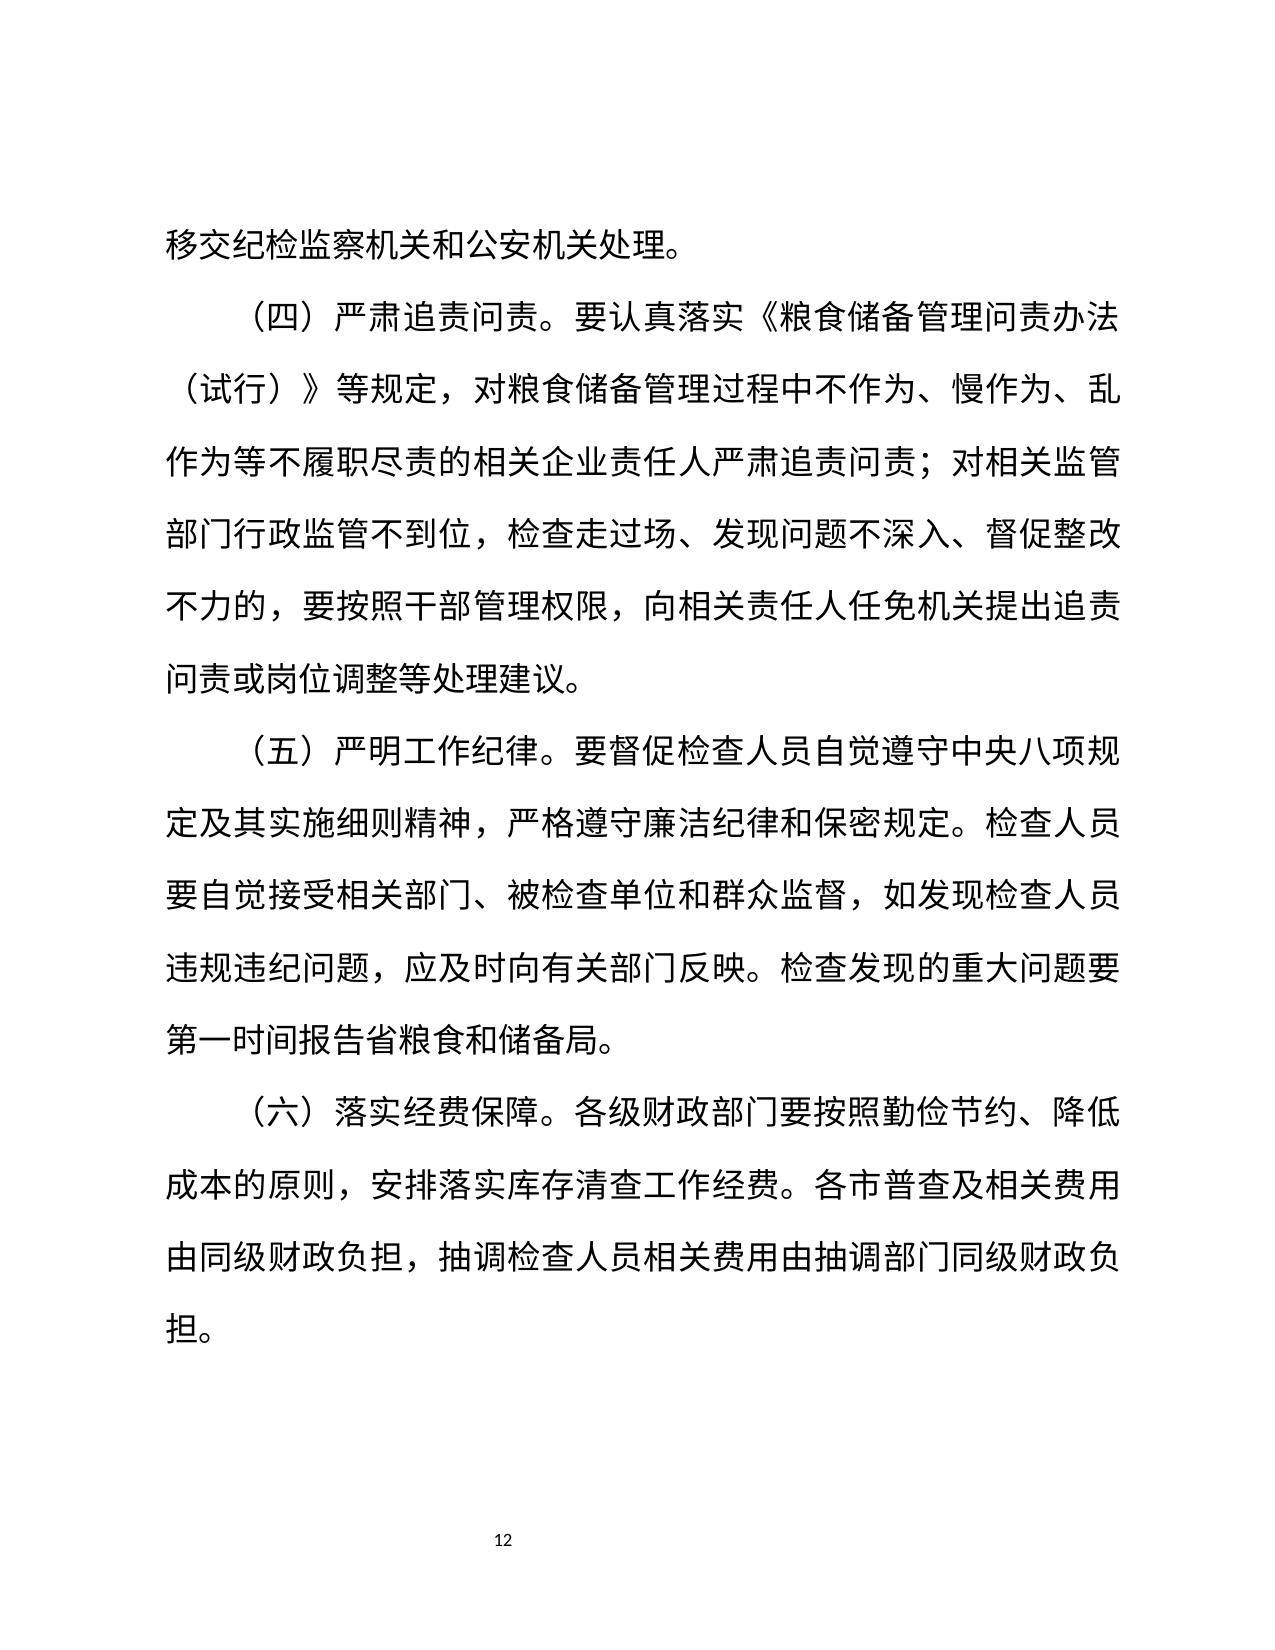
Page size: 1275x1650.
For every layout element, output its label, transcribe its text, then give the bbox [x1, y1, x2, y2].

list （五）严明工作纪律。要督促检查人员自觉遵守中央八项规定及其实施细则精神，严格遵守廉洁纪律和保密规定。检查人员要自觉接受相关部门、被检查单位和群众监督，如发现检查人员违规违纪问题，应及时向有关部门反映。检查发现的重大问题要第一时间报告省粮食和储备局。 [165, 724, 1121, 1062]
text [165, 218, 1121, 267]
text （六）落实经费保障。各级财政部门要按照勤俭节约、降低成本的原则，安排落实库存清查工作经费。各市普查及相关费用由同级财政负担，抽调检查人员相关费用由抽调部门同级财政负担。 [165, 1086, 1121, 1351]
list （四）严肃追责问责。要认真落实《粮食储备管理问责办法（试行）》等规定，对粮食储备管理过程中不作为、慢作为、乱作为等不履职尽责的相关企业责任人严肃追责问责；对相关监管部门行政监管不到位，检查走过场、发现问题不深入、督促整改不力的，要按照干部管理权限，向相关责任人任免机关提出追责问责或岗位调整等处理建议。 [165, 291, 1121, 701]
